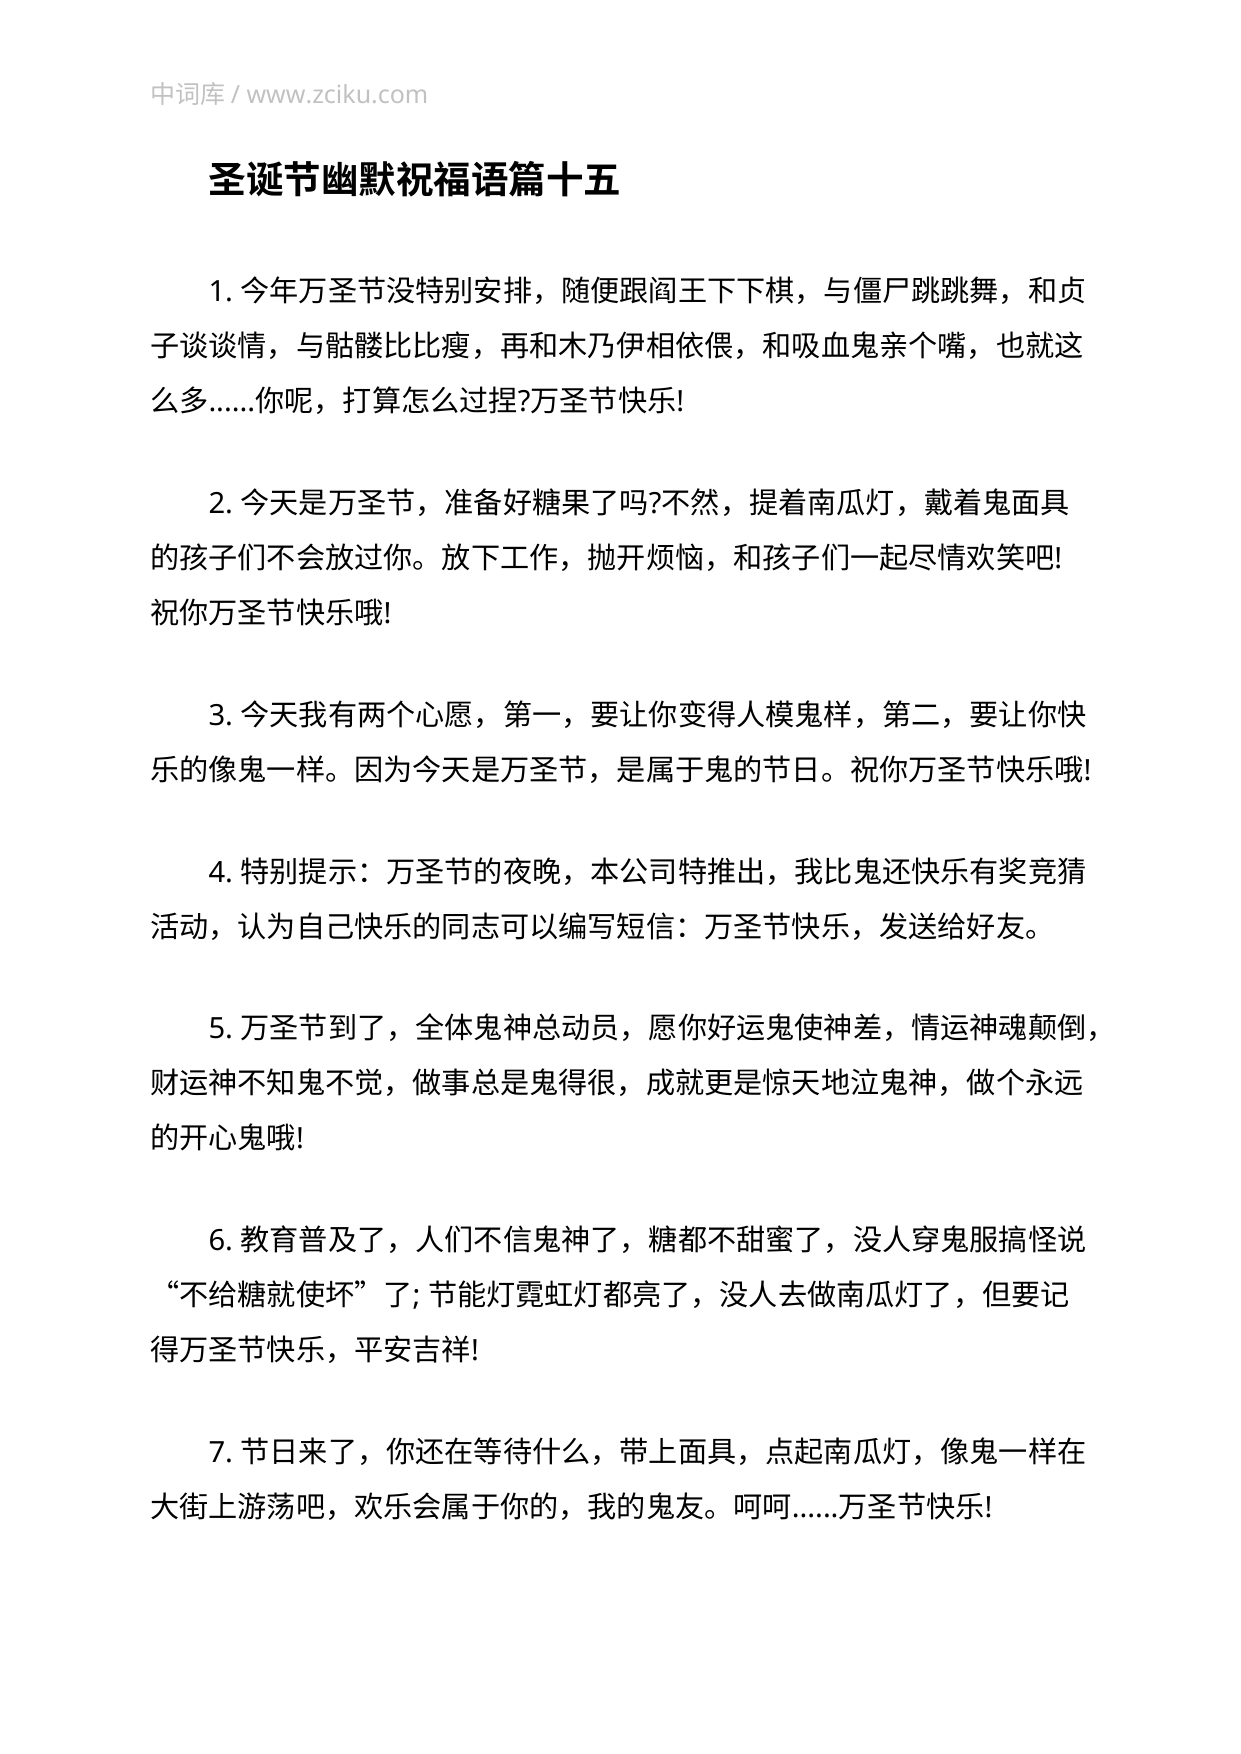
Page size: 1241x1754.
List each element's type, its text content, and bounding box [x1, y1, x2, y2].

text 3. 今天我有两个心愿，第一，要让你变得人模鬼样，第二，要让你快乐的像鬼一样。因为今天是万圣节，是属于鬼的节日。祝你万圣节快乐哦! [150, 691, 1090, 789]
text 6. 教育普及了，人们不信鬼神了，糖都不甜蜜了，没人穿鬼服搞怪说“不给糖就使坏”了; 节能灯霓虹灯都亮了，没人去做南瓜灯了，但要记得万圣节快乐，平安吉祥! [150, 1217, 1090, 1369]
text 5. 万圣节到了，全体鬼神总动员，愿你好运鬼使神差，情运神魂颠倒，财运神不知鬼不觉，做事总是鬼得很，成就更是惊天地泣鬼神，做个永远的开心鬼哦! [150, 1005, 1090, 1157]
text 圣诞节幽默祝福语篇十五 [150, 150, 1090, 204]
text 4. 特别提示：万圣节的夜晚，本公司特推出，我比鬼还快乐有奖竞猜活动，认为自己快乐的同志可以编写短信：万圣节快乐，发送给好友。 [150, 848, 1090, 946]
text 1. 今年万圣节没特别安排，随便跟阎王下下棋，与僵尸跳跳舞，和贞子谈谈情，与骷髅比比瘦，再和木乃伊相依偎，和吸血鬼亲个嘴，也就这么多......你呢，打算怎么过捏?万圣节快乐! [150, 267, 1090, 420]
text 2. 今天是万圣节，准备好糖果了吗?不然，提着南瓜灯，戴着鬼面具的孩子们不会放过你。放下工作，抛开烦恼，和孩子们一起尽情欢笑吧!祝你万圣节快乐哦! [150, 479, 1090, 632]
text 7. 节日来了，你还在等待什么，带上面具，点起南瓜灯，像鬼一样在大街上游荡吧，欢乐会属于你的，我的鬼友。呵呵......万圣节快乐! [150, 1429, 1090, 1526]
